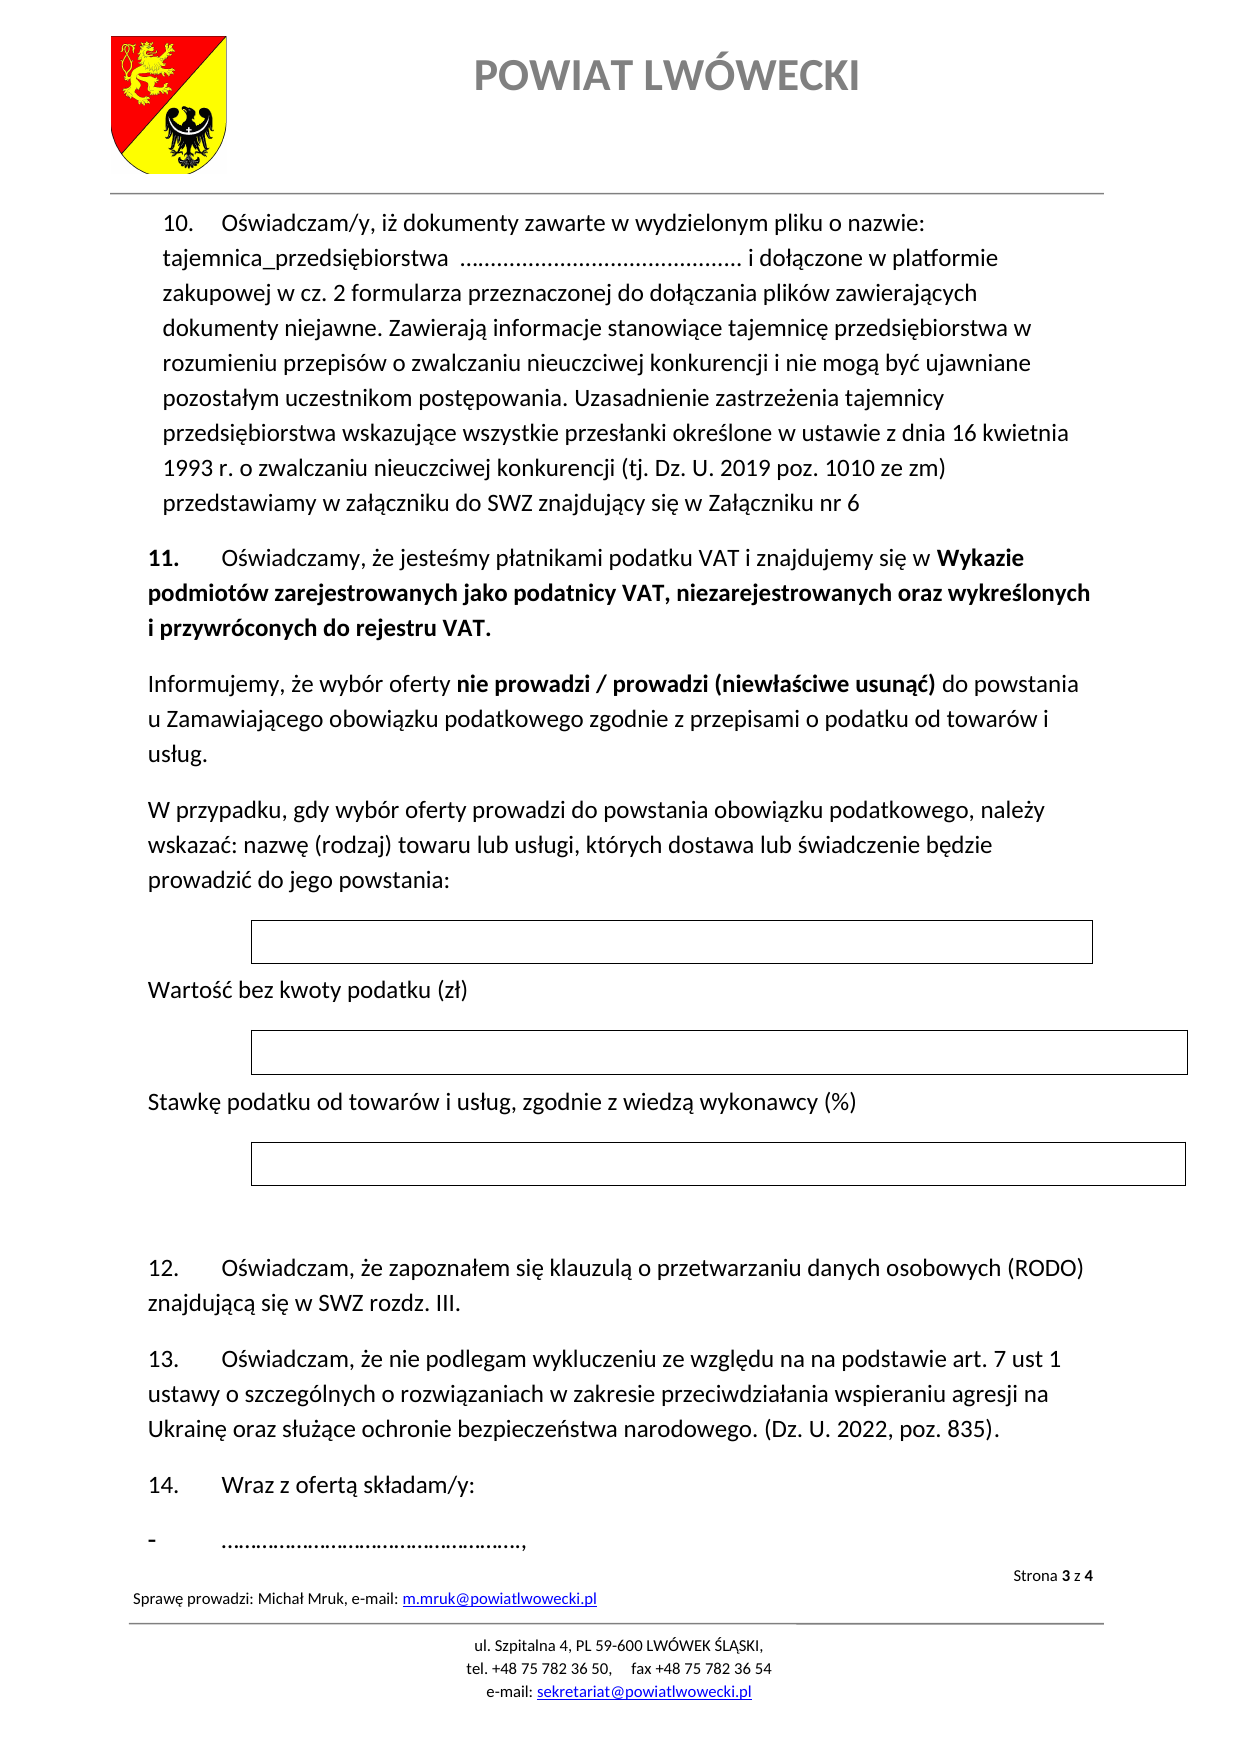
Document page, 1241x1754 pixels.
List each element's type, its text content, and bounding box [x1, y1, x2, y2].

list Wraz z ofertą składam/y: [148, 1469, 1093, 1499]
list Oświadczamy, że jesteśmy płatnikami podatku VAT i znajdujemy się w Wykazie podmiotów zarejestrowanych jako podatnicy VAT, niezarejestrowanych oraz wykreślonych i przywróconych do rejestru VAT. [148, 543, 1093, 643]
text Stawkę podatku od towarów i usług, zgodnie z wiedzą wykonawcy (%) [148, 1086, 1093, 1116]
text Informujemy, że wybór oferty nie prowadzi / prowadzi (niewłaściwe usunąć) do powstania u Zamawiającego obowiązku podatkowego zgodnie z przepisami o podatku od towarów i usług. [148, 668, 1093, 769]
list Oświadczam, że nie podlegam wykluczeniu ze względu na na podstawie art. 7 ust 1 ustawy o szczególnych o rozwiązaniach w zakresie przeciwdziałania wspieraniu agresji na Ukrainę oraz służące ochronie bezpieczeństwa narodowego. (Dz. U. 2022, poz. 835). [148, 1343, 1093, 1443]
text W przypadku, gdy wybór oferty prowadzi do powstania obowiązku podatkowego, należy wskazać: nazwę (rodzaj) towaru lub usługi, których dostawa lub świadczenie będzie prowadzić do jego powstania: [148, 794, 1093, 895]
table_header [252, 1143, 1185, 1185]
table_header [252, 1031, 1187, 1074]
list Oświadczam, że zapoznałem się klauzulą o przetwarzaniu danych osobowych (RODO) znajdującą się w SWZ rozdz. III. [148, 1252, 1093, 1318]
picture [111, 36, 227, 174]
list ……………………………………………., [148, 1525, 1093, 1555]
list Oświadczam/y, iż dokumenty zawarte w wydzielonym pliku o nazwie: tajemnica_przedsiębiorstwa ….......................................... i dołączone w platformie zakupowej w cz. 2 formularza przeznaczonej do dołączania plików zawierających dokumenty niejawne. Zawierają informacje stanowiące tajemnicę przedsiębiorstwa w rozumieniu przepisów o zwalczaniu nieuczciwej konkurencji i nie mogą być ujawniane pozostałym uczestnikom postępowania. Uzasadnienie zastrzeżenia tajemnicy przedsiębiorstwa wskazujące wszystkie przesłanki określone w ustawie z dnia 16 kwietnia 1993 r. o zwalczaniu nieuczciwej konkurencji (tj. Dz. U. 2019 poz. 1010 ze zm) przedstawiamy w załączniku do SWZ znajdujący się w Załączniku nr 6 [162, 207, 1093, 517]
text Wartość bez kwoty podatku (zł) [148, 974, 1093, 1004]
table_header [252, 921, 1092, 962]
